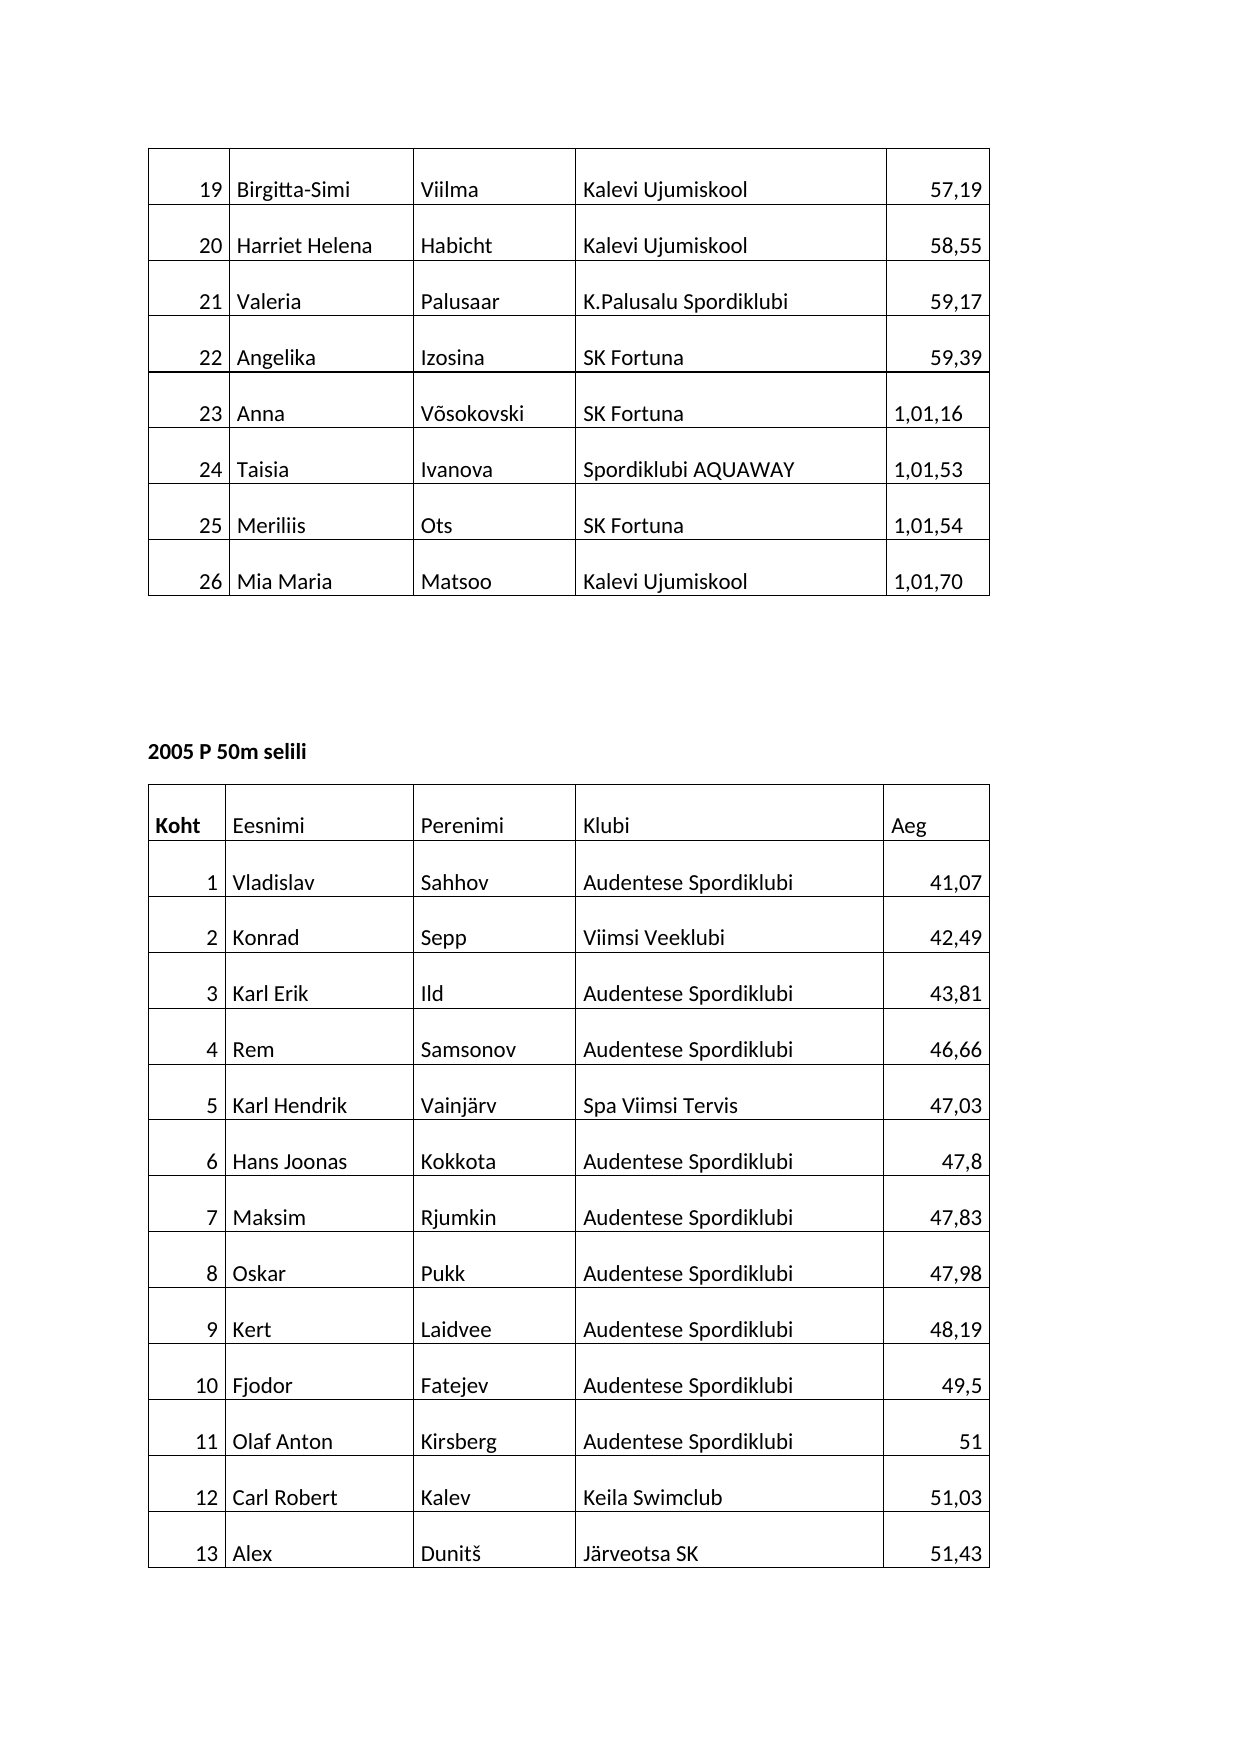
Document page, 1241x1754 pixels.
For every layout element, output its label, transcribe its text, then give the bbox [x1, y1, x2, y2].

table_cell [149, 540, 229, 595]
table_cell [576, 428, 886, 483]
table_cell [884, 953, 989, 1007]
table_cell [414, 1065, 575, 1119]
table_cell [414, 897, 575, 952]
table_cell 59,17 [887, 261, 989, 315]
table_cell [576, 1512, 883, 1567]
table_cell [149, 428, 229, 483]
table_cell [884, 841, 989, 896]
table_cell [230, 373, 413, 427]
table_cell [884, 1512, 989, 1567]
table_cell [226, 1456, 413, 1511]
table_cell 57,19 [887, 149, 989, 203]
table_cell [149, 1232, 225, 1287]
table_cell 58,55 [887, 205, 989, 259]
table_cell 21 [149, 261, 229, 315]
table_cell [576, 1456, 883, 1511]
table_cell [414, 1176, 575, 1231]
table_cell Habicht [414, 205, 575, 259]
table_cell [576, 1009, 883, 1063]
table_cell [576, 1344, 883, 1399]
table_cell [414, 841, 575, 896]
text 2005 P 50m selili [148, 737, 1093, 765]
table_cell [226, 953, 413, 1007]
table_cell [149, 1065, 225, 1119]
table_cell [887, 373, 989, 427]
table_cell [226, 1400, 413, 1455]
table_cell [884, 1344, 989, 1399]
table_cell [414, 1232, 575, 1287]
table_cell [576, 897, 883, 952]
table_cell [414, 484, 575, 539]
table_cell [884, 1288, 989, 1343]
table_cell Viilma [414, 149, 575, 203]
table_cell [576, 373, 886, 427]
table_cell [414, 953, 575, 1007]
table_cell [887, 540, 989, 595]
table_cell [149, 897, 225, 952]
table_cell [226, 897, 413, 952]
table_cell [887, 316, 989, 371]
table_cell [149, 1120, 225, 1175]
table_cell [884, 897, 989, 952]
table_cell 22 [149, 316, 229, 371]
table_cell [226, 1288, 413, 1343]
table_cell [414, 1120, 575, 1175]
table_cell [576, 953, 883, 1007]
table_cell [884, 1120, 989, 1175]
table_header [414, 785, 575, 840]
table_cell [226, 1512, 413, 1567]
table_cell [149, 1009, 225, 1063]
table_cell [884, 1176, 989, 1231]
table_cell Harriet Helena [230, 205, 413, 259]
table_cell 20 [149, 205, 229, 259]
table_cell Angelika [230, 316, 413, 371]
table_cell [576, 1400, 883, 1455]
table_cell K.Palusalu Spordiklubi [576, 261, 886, 315]
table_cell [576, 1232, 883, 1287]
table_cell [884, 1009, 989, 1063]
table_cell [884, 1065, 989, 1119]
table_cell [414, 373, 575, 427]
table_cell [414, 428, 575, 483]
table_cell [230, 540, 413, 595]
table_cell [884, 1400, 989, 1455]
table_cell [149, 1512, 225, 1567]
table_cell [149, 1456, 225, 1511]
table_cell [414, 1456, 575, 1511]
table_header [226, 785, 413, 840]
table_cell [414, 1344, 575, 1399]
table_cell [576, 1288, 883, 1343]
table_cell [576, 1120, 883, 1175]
table_cell 19 [149, 149, 229, 203]
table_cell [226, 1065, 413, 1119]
table_cell Birgitta-Simi [230, 149, 413, 203]
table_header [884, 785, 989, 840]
table_cell Kalevi Ujumiskool [576, 149, 886, 203]
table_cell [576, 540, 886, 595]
table_cell Izosina [414, 316, 575, 371]
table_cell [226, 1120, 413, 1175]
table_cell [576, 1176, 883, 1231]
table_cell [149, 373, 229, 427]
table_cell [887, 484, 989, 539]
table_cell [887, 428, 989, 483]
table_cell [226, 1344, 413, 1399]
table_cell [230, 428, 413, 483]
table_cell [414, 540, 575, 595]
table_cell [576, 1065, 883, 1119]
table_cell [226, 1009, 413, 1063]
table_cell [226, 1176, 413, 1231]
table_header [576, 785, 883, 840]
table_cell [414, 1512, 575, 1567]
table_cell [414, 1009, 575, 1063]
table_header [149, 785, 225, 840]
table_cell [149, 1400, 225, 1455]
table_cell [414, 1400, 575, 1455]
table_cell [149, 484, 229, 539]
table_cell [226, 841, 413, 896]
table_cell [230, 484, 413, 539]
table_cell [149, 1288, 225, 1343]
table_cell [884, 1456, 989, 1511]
table_cell Palusaar [414, 261, 575, 315]
table_cell Kalevi Ujumiskool [576, 205, 886, 259]
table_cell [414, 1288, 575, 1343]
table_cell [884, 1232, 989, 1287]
table_cell Valeria [230, 261, 413, 315]
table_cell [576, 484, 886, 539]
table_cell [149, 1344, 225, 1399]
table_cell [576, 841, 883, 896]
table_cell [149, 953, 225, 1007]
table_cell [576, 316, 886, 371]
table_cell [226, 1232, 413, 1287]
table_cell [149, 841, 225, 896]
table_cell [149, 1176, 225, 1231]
